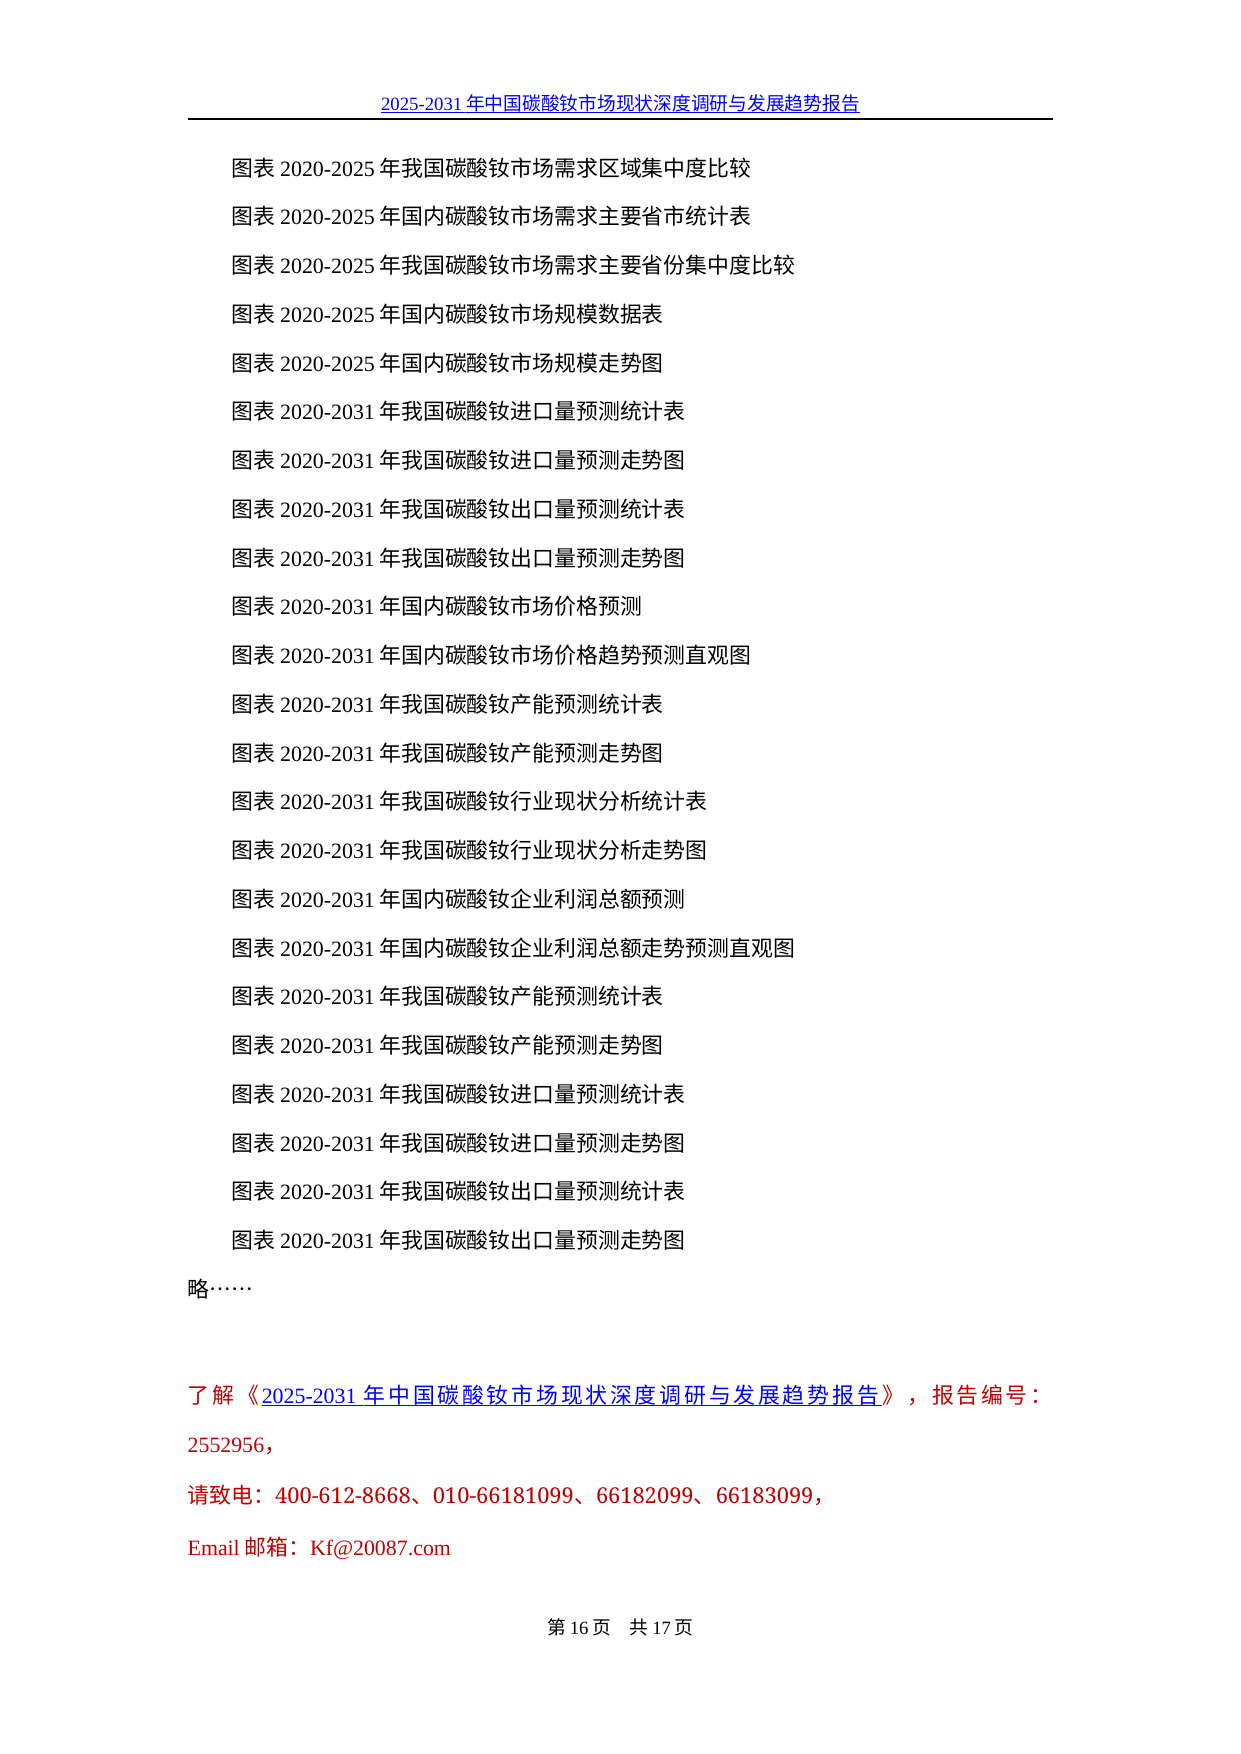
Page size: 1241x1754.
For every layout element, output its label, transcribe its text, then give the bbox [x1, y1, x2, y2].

text 请致电：400-612-8668、010-66181099、66182099、66183099， [187, 1478, 1053, 1511]
text 了解《2025-2031年中国碳酸钕市场现状深度调研与发展趋势报告》，报告编号：2552956， [187, 1378, 1053, 1459]
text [187, 150, 1053, 1304]
text Email邮箱：Kf@20087.com [187, 1530, 1053, 1562]
